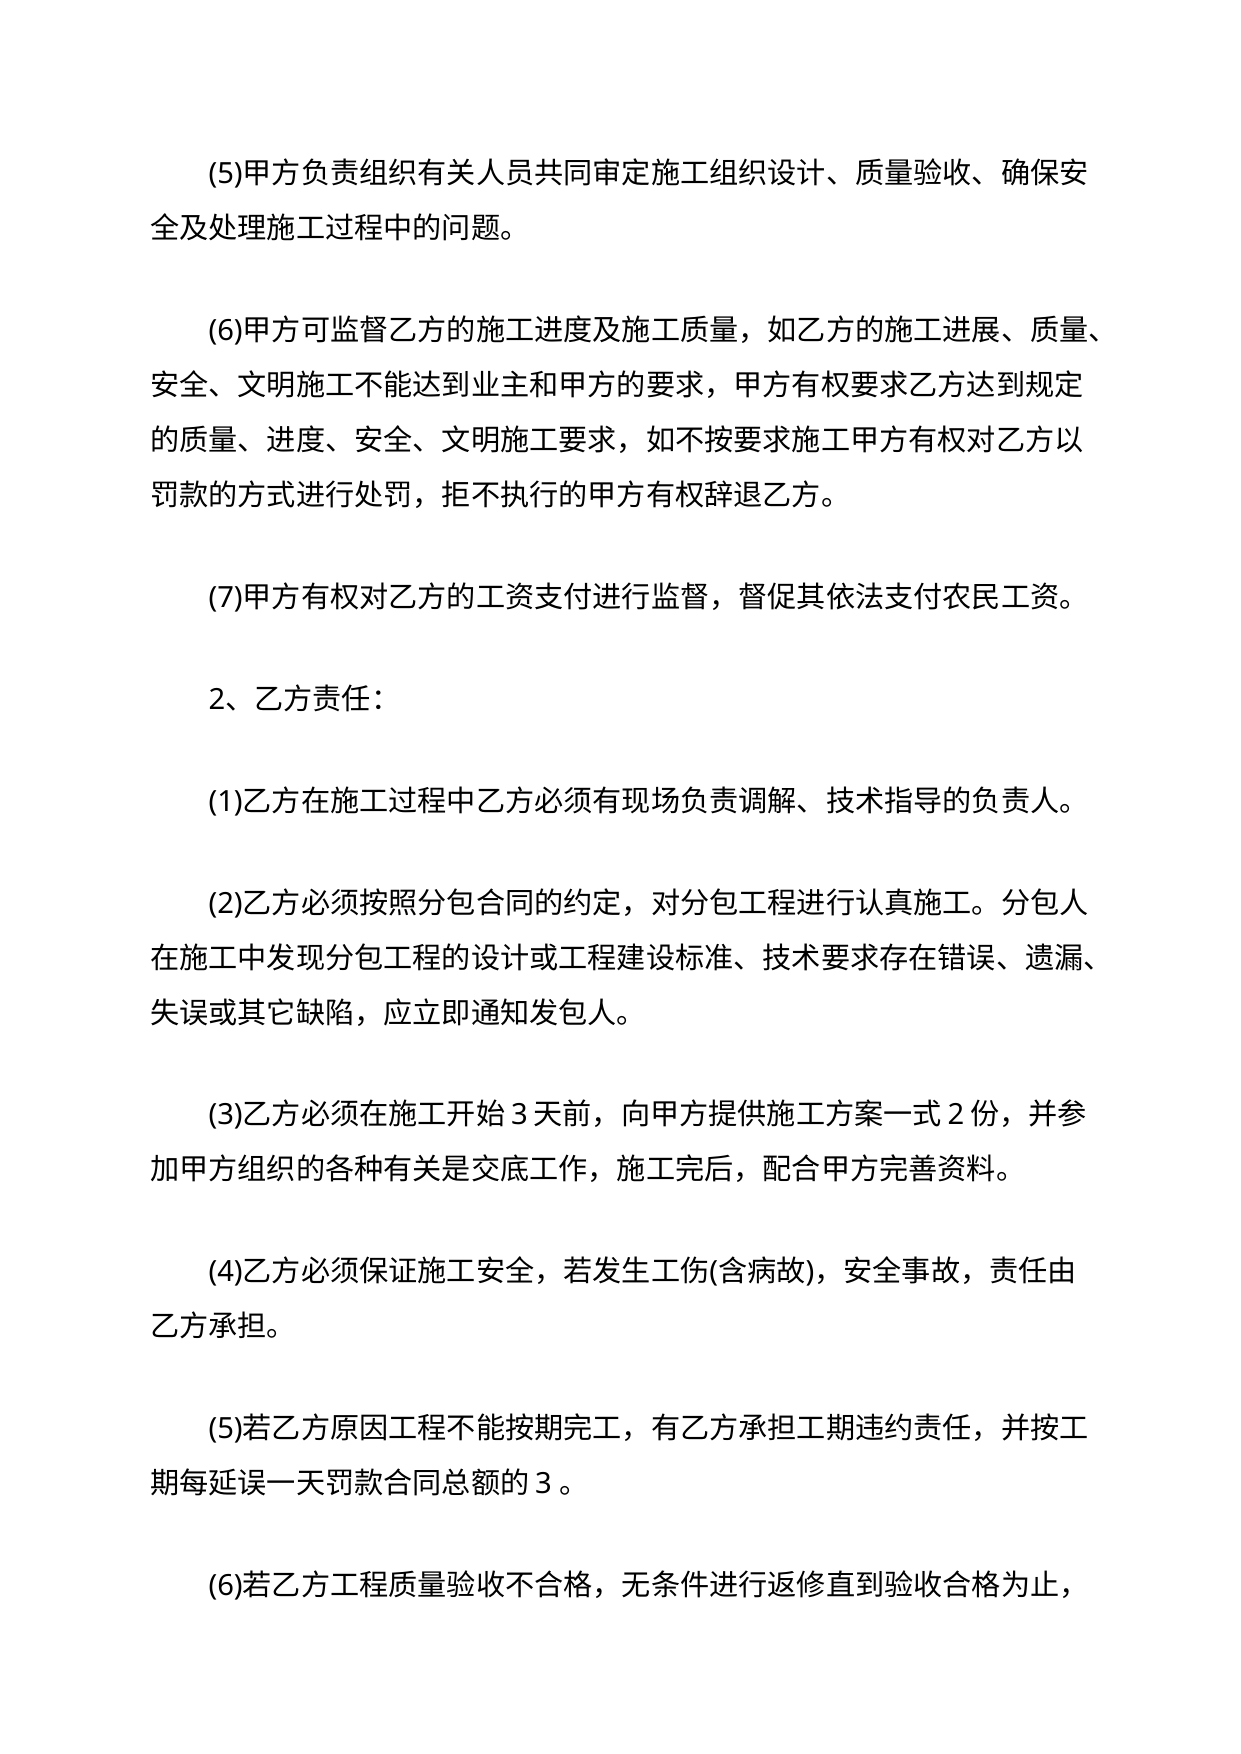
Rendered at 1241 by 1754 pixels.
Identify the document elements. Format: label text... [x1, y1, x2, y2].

text (1)乙方在施工过程中乙方必须有现场负责调解、技术指导的负责人。 [150, 777, 1090, 820]
text (5)若乙方原因工程不能按期完工，有乙方承担工期违约责任，并按工期每延误一天罚款合同总额的3 。 [150, 1404, 1090, 1502]
text (2)乙方必须按照分包合同的约定，对分包工程进行认真施工。分包人在施工中发现分包工程的设计或工程建设标准、技术要求存在错误、遗漏、失误或其它缺陷，应立即通知发包人。 [150, 879, 1090, 1031]
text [150, 1561, 1090, 1604]
text (3)乙方必须在施工开始3天前，向甲方提供施工方案一式2份，并参加甲方组织的各种有关是交底工作，施工完后，配合甲方完善资料。 [150, 1091, 1090, 1188]
text (7)甲方有权对乙方的工资支付进行监督，督促其依法支付农民工资。 [150, 573, 1090, 616]
text 2、乙方责任： [150, 675, 1090, 718]
text (6)甲方可监督乙方的施工进度及施工质量，如乙方的施工进展、质量、安全、文明施工不能达到业主和甲方的要求，甲方有权要求乙方达到规定的质量、进度、安全、文明施工要求，如不按要求施工甲方有权对乙方以罚款的方式进行处罚，拒不执行的甲方有权辞退乙方。 [150, 307, 1090, 514]
text (5)甲方负责组织有关人员共同审定施工组织设计、质量验收、确保安全及处理施工过程中的问题。 [150, 150, 1090, 247]
text (4)乙方必须保证施工安全，若发生工伤(含病故)，安全事故，责任由乙方承担。 [150, 1248, 1090, 1345]
